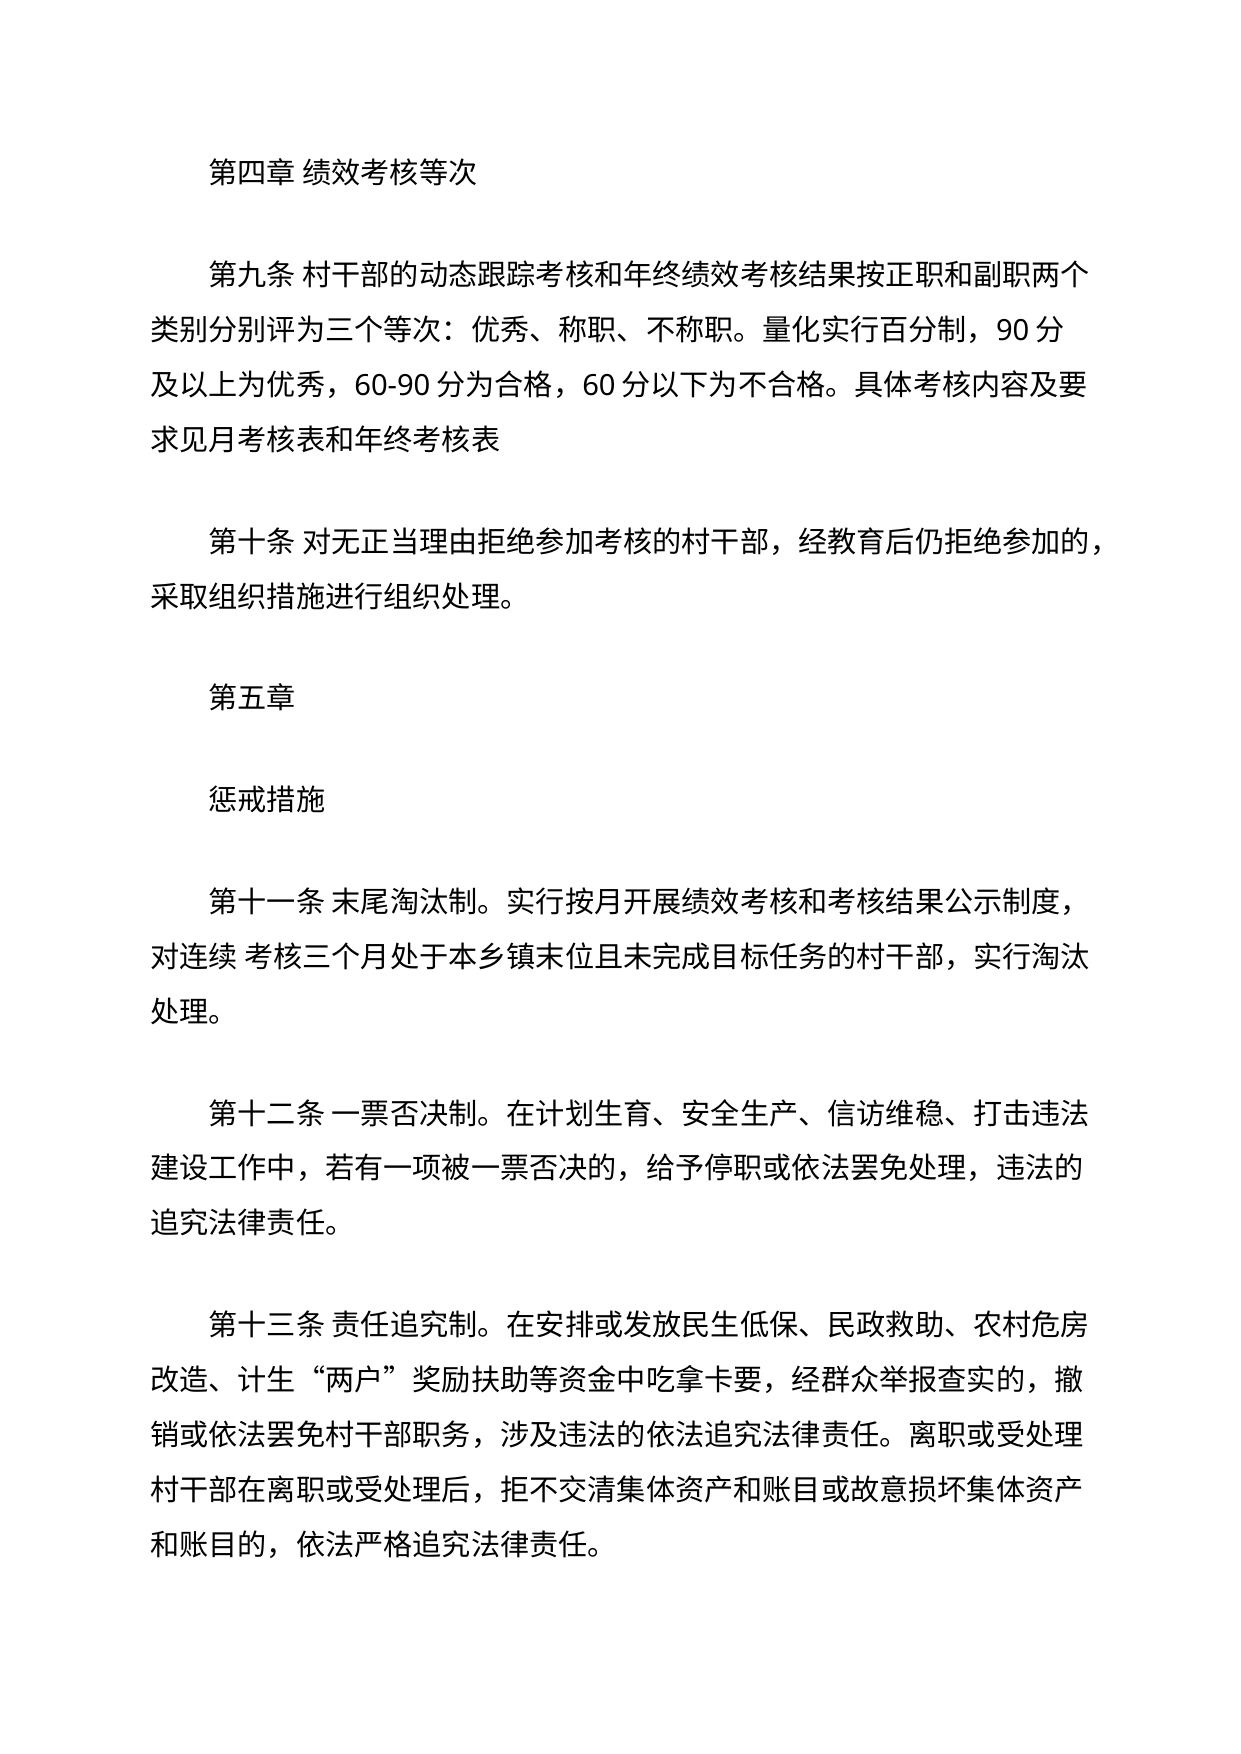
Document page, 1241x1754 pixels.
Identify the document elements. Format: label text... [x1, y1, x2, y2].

text 第十二条 一票否决制。在计划生育、安全生产、信访维稳、打击违法建设工作中，若有一项被一票否决的，给予停职或依法罢免处理，违法的追究法律责任。 [150, 1090, 1090, 1242]
text 第十三条 责任追究制。在安排或发放民生低保、民政救助、农村危房改造、计生“两户”奖励扶助等资金中吃拿卡要，经群众举报查实的，撤销或依法罢免村干部职务，涉及违法的依法追究法律责任。离职或受处理村干部在离职或受处理后，拒不交清集体资产和账目或故意损坏集体资产和账目的，依法严格追究法律责任。 [150, 1302, 1090, 1564]
text 第十一条 末尾淘汰制。实行按月开展绩效考核和考核结果公示制度，对连续 考核三个月处于本乡镇末位且未完成目标任务的村干部，实行淘汰处理。 [150, 879, 1090, 1031]
text 第九条 村干部的动态跟踪考核和年终绩效考核结果按正职和副职两个类别分别评为三个等次：优秀、称职、不称职。量化实行百分制，90分及以上为优秀，60-90分为合格，60分以下为不合格。具体考核内容及要求见月考核表和年终考核表 [150, 252, 1090, 459]
text 第五章 [150, 675, 1090, 717]
text 惩戒措施 [150, 777, 1090, 819]
text 第十条 对无正当理由拒绝参加考核的村干部，经教育后仍拒绝参加的，采取组织措施进行组织处理。 [150, 518, 1090, 616]
text 第四章 绩效考核等次 [150, 150, 1090, 192]
